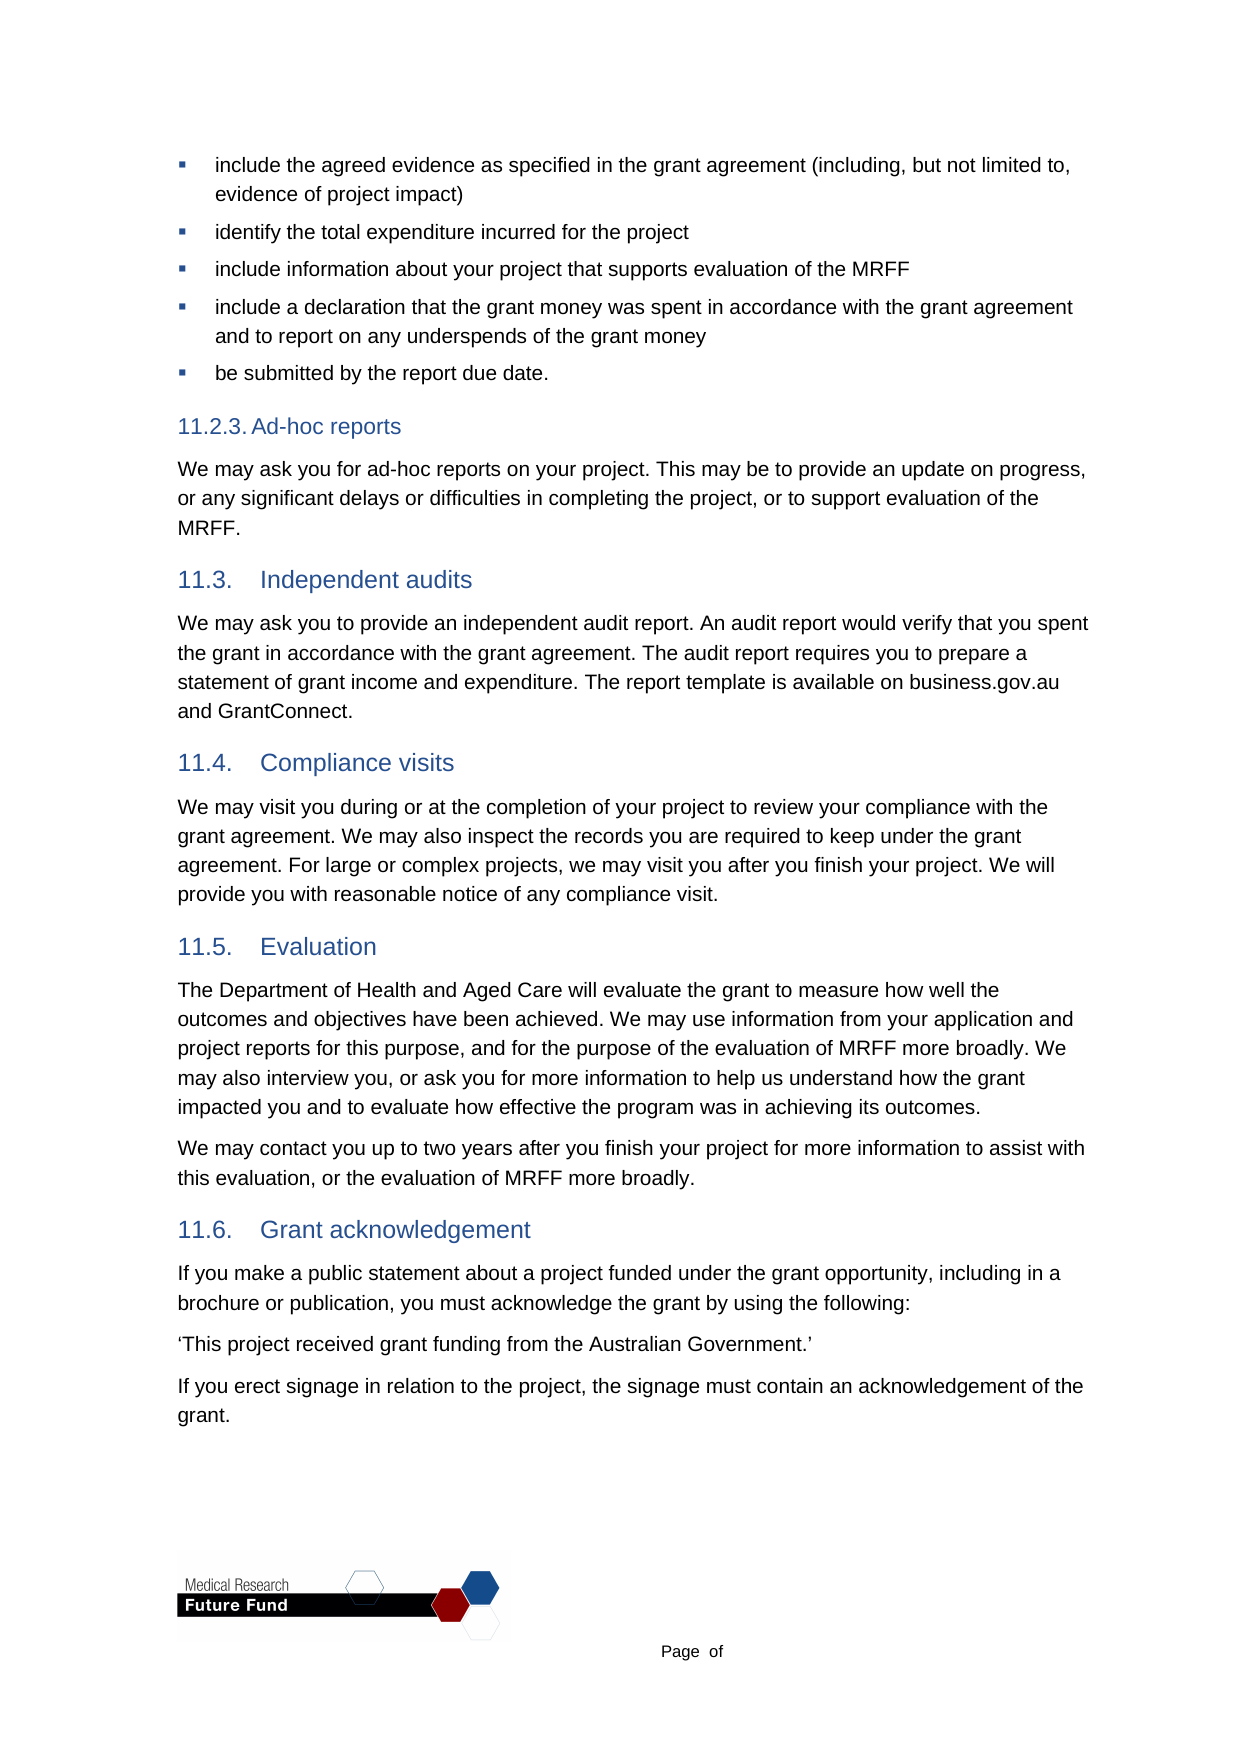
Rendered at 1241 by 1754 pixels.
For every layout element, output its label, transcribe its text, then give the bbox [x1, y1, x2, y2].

text ‘This project received grant funding from the Australian Government.’ [177, 1327, 1092, 1356]
list identify the total expenditure incurred for the project [177, 214, 1092, 243]
list include information about your project that supports evaluation of the MRFF [177, 252, 1092, 281]
text The Department of Health and Aged Care will evaluate the grant to measure how well the outcomes and objectives have been achieved. We may use information from your application and project reports for this purpose, and for the purpose of the evaluation of MRFF more broadly. We may also interview you, or ask you for more information to help us understand how the grant impacted you and to evaluate how effective the program was in achieving its outcomes. [177, 973, 1092, 1118]
subtitle Ad-hoc reports [177, 410, 1092, 439]
text If you make a public statement about a project funded under the grant opportunity, including in a brochure or publication, you must acknowledge the grant by using the following: [177, 1256, 1092, 1314]
picture [177, 1550, 511, 1642]
subtitle Compliance visits [177, 748, 1092, 777]
list include a declaration that the grant money was spent in accordance with the grant agreement and to report on any underspends of the grant money [177, 289, 1092, 348]
text We may ask you to provide an independent audit report. An audit report would verify that you spent the grant in accordance with the grant agreement. The audit report requires you to prepare a statement of grant income and expenditure. The report template is available on business.gov.au and GrantConnect. [177, 606, 1092, 723]
text We may ask you for ad-hoc reports on your project. This may be to provide an update on progress, or any significant delays or difficulties in completing the project, or to support evaluation of the MRFF. [177, 452, 1092, 539]
subtitle Grant acknowledgement [177, 1214, 1092, 1243]
text We may visit you during or at the completion of your project to review your compliance with the grant agreement. We may also inspect the records you are required to keep under the grant agreement. For large or complex projects, we may visit you after you finish your project. We will provide you with reasonable notice of any compliance visit. [177, 789, 1092, 906]
list be submitted by the report due date. [177, 356, 1092, 385]
list include the agreed evidence as specified in the grant agreement (including, but not limited to, evidence of project impact) [177, 148, 1092, 206]
text We may contact you up to two years after you finish your project for more information to assist with this evaluation, or the evaluation of MRFF more broadly. [177, 1131, 1092, 1189]
text If you erect signage in relation to the project, the signage must contain an acknowledgement of the grant. [177, 1368, 1092, 1427]
subtitle Evaluation [177, 931, 1092, 960]
subtitle Independent audits [177, 564, 1092, 593]
